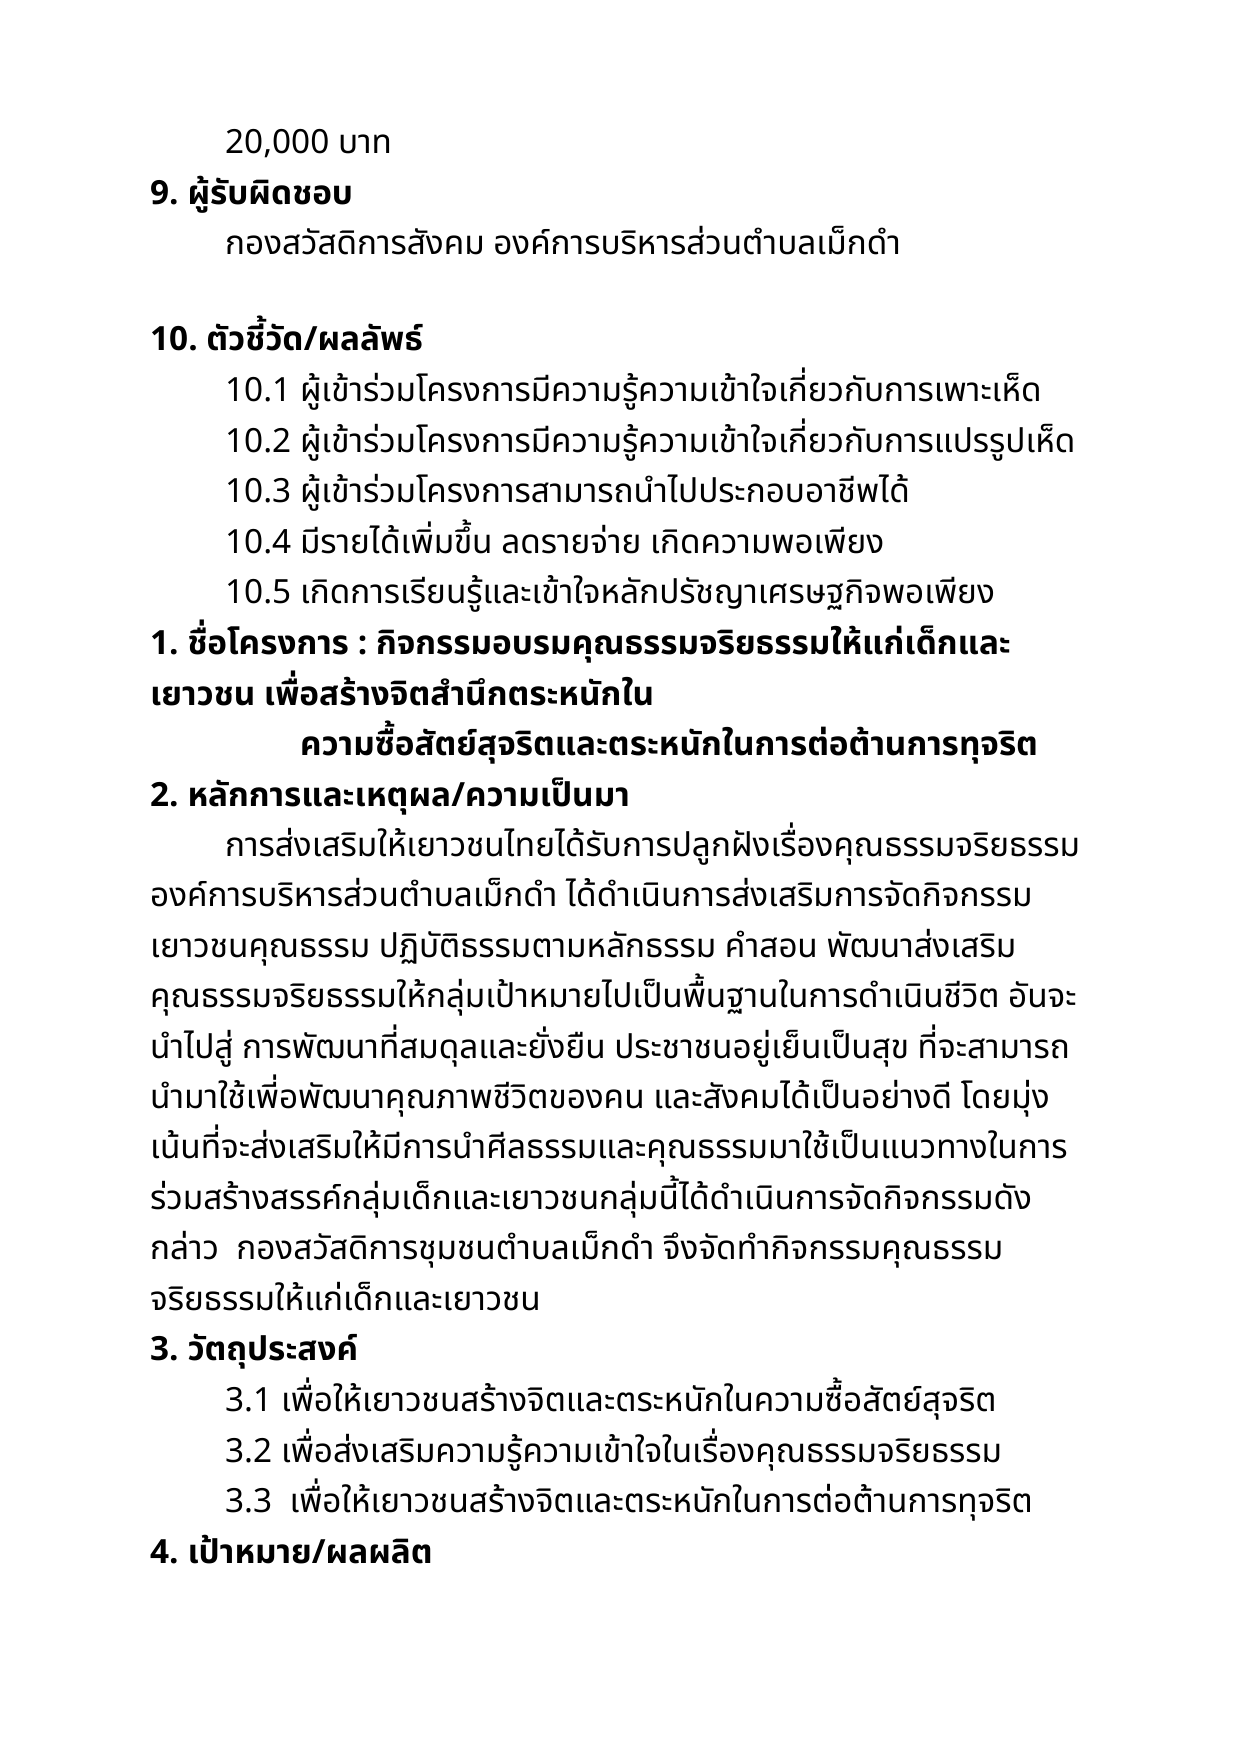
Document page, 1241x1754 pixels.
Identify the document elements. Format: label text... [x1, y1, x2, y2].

text ความซื้อสัตย์สุจริตและตระหนักในการต่อต้านการทุจริต [150, 720, 1090, 770]
text 10.1 ผู้เข้าร่วมโครงการมีความรู้ความเข้าใจเกี่ยวกับการเพาะเห็ด [150, 366, 1090, 416]
text 3.2 เพื่อส่งเสริมความรู้ความเข้าใจในเรื่องคุณธรรมจริยธรรม [150, 1426, 1090, 1477]
text 1. ชื่อโครงการ : กิจกรรมอบรมคุณธรรมจริยธรรมให้แก่เด็กและเยาวชน เพื่อสร้างจิตสำนึกตระหนักใน [150, 619, 1090, 720]
text 10.3 ผู้เข้าร่วมโครงการสามารถนำไปประกอบอาชีพได้ [150, 467, 1090, 518]
text กองสวัสดิการสังคม องค์การบริหารส่วนตำบลเม็กดำ [150, 219, 1090, 270]
text 3.3 เพื่อให้เยาวชนสร้างจิตและตระหนักในการต่อต้านการทุจริต [150, 1477, 1090, 1528]
text 3. วัตถุประสงค์ [150, 1325, 1090, 1376]
text 10. ตัวชี้วัด/ผลลัพธ์ [150, 315, 1090, 366]
text 10.2 ผู้เข้าร่วมโครงการมีความรู้ความเข้าใจเกี่ยวกับการแปรรูปเห็ด [150, 416, 1090, 467]
text 4. เป้าหมาย/ผลผลิต [150, 1528, 1090, 1578]
text 2. หลักการและเหตุผล/ความเป็นมา [150, 770, 1090, 821]
text การส่งเสริมให้เยาวชนไทยได้รับการปลูกฝังเรื่องคุณธรรมจริยธรรม องค์การบริหารส่วนตำบลเม็กดำ ได้ดำเนินการส่งเสริมการจัดกิจกรรมเยาวชนคุณธรรม ปฏิบัติธรรมตามหลักธรรม คำสอน พัฒนาส่งเสริมคุณธรรมจริยธรรมให้กลุ่มเป้าหมายไปเป็นพื้นฐานในการดำเนินชีวิต อันจะนำไปสู่ การพัฒนาที่สมดุลและยั่งยืน ประชาชนอยู่เย็นเป็นสุข ที่จะสามารถนำมาใช้เพี่อพัฒนาคุณภาพชีวิตของคน และสังคมได้เป็นอย่างดี โดยมุ่งเน้นที่จะส่งเสริมให้มีการนำศีลธรรมและคุณธรรมมาใช้เป็นแนวทางในการ ร่วมสร้างสรรค์กลุ่มเด็กและเยาวชนกลุ่มนี้ได้ดำเนินการจัดกิจกรรมดังกล่าว กองสวัสดิการชุมชนตำบลเม็กดำ จึงจัดทำกิจกรรมคุณธรรมจริยธรรมให้แก่เด็กและเยาวชน [150, 821, 1090, 1325]
text 9. ผู้รับผิดชอบ [150, 169, 1090, 219]
text 10.4 มีรายได้เพิ่มขึ้น ลดรายจ่าย เกิดความพอเพียง [150, 518, 1090, 568]
text 20,000 บาท [150, 118, 1090, 169]
text 3.1 เพื่อให้เยาวชนสร้างจิตและตระหนักในความซื้อสัตย์สุจริต [150, 1376, 1090, 1426]
text 10.5 เกิดการเรียนรู้และเข้าใจหลักปรัชญาเศรษฐกิจพอเพียง [150, 568, 1090, 619]
